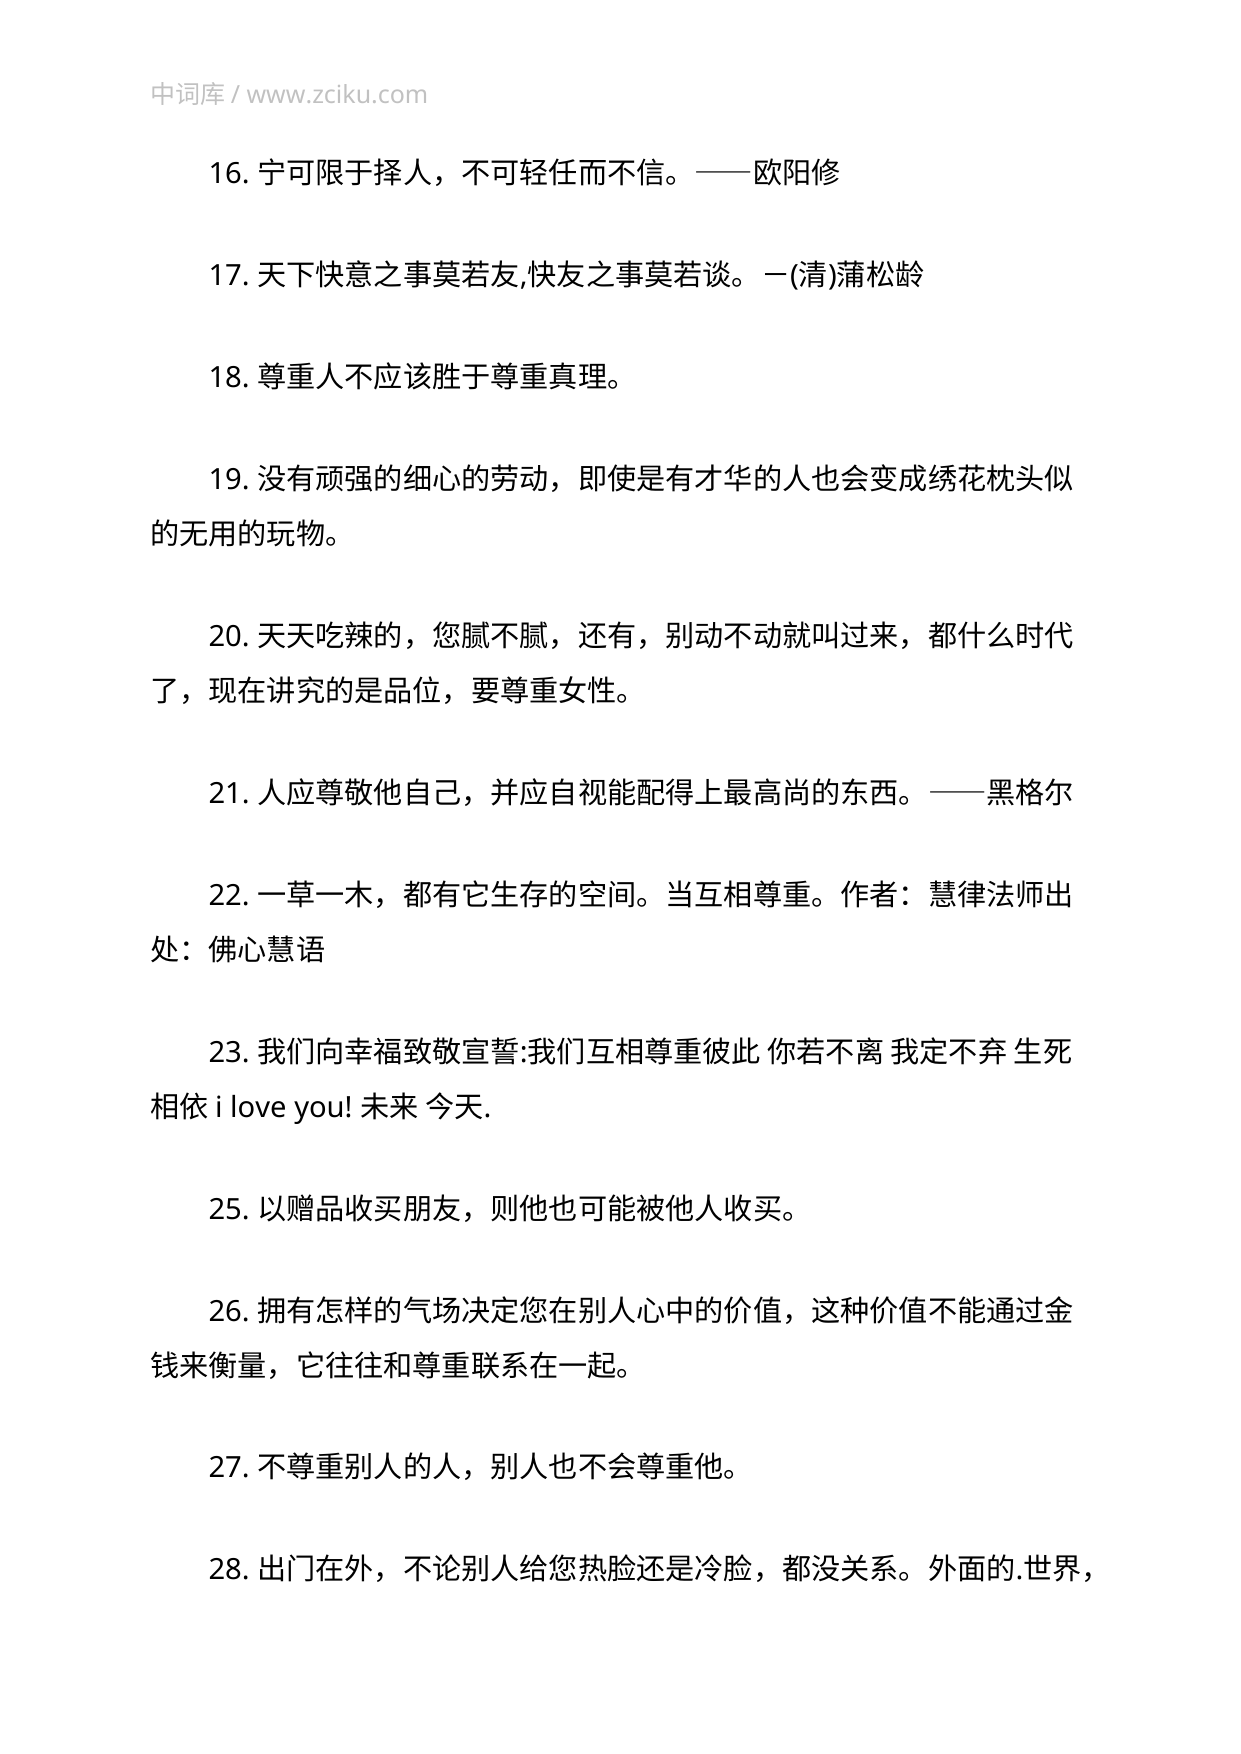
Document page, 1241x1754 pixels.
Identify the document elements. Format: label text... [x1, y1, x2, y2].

text 16. 宁可限于择人，不可轻任而不信。——欧阳修 [150, 150, 1090, 192]
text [150, 1546, 1090, 1588]
text 22. 一草一木，都有它生存的空间。当互相尊重。作者：慧律法师出处：佛心慧语 [150, 871, 1090, 969]
text 20. 天天吃辣的，您腻不腻，还有，别动不动就叫过来，都什么时代了，现在讲究的是品位，要尊重女性。 [150, 613, 1090, 710]
text 25. 以赠品收买朋友，则他也可能被他人收买。 [150, 1185, 1090, 1228]
text 23. 我们向幸福致敬宣誓:我们互相尊重彼此 你若不离 我定不弃 生死相依 i love you! 未来 今天. [150, 1028, 1090, 1126]
text 18. 尊重人不应该胜于尊重真理。 [150, 354, 1090, 396]
text 21. 人应尊敬他自己，并应自视能配得上最高尚的东西。——黑格尔 [150, 769, 1090, 812]
text 27. 不尊重别人的人，别人也不会尊重他。 [150, 1444, 1090, 1486]
text 26. 拥有怎样的气场决定您在别人心中的价值，这种价值不能通过金钱来衡量，它往往和尊重联系在一起。 [150, 1287, 1090, 1384]
text 17. 天下快意之事莫若友,快友之事莫若谈。－(清)蒲松龄 [150, 252, 1090, 294]
text 19. 没有顽强的细心的劳动，即使是有才华的人也会变成绣花枕头似的无用的玩物。 [150, 456, 1090, 553]
